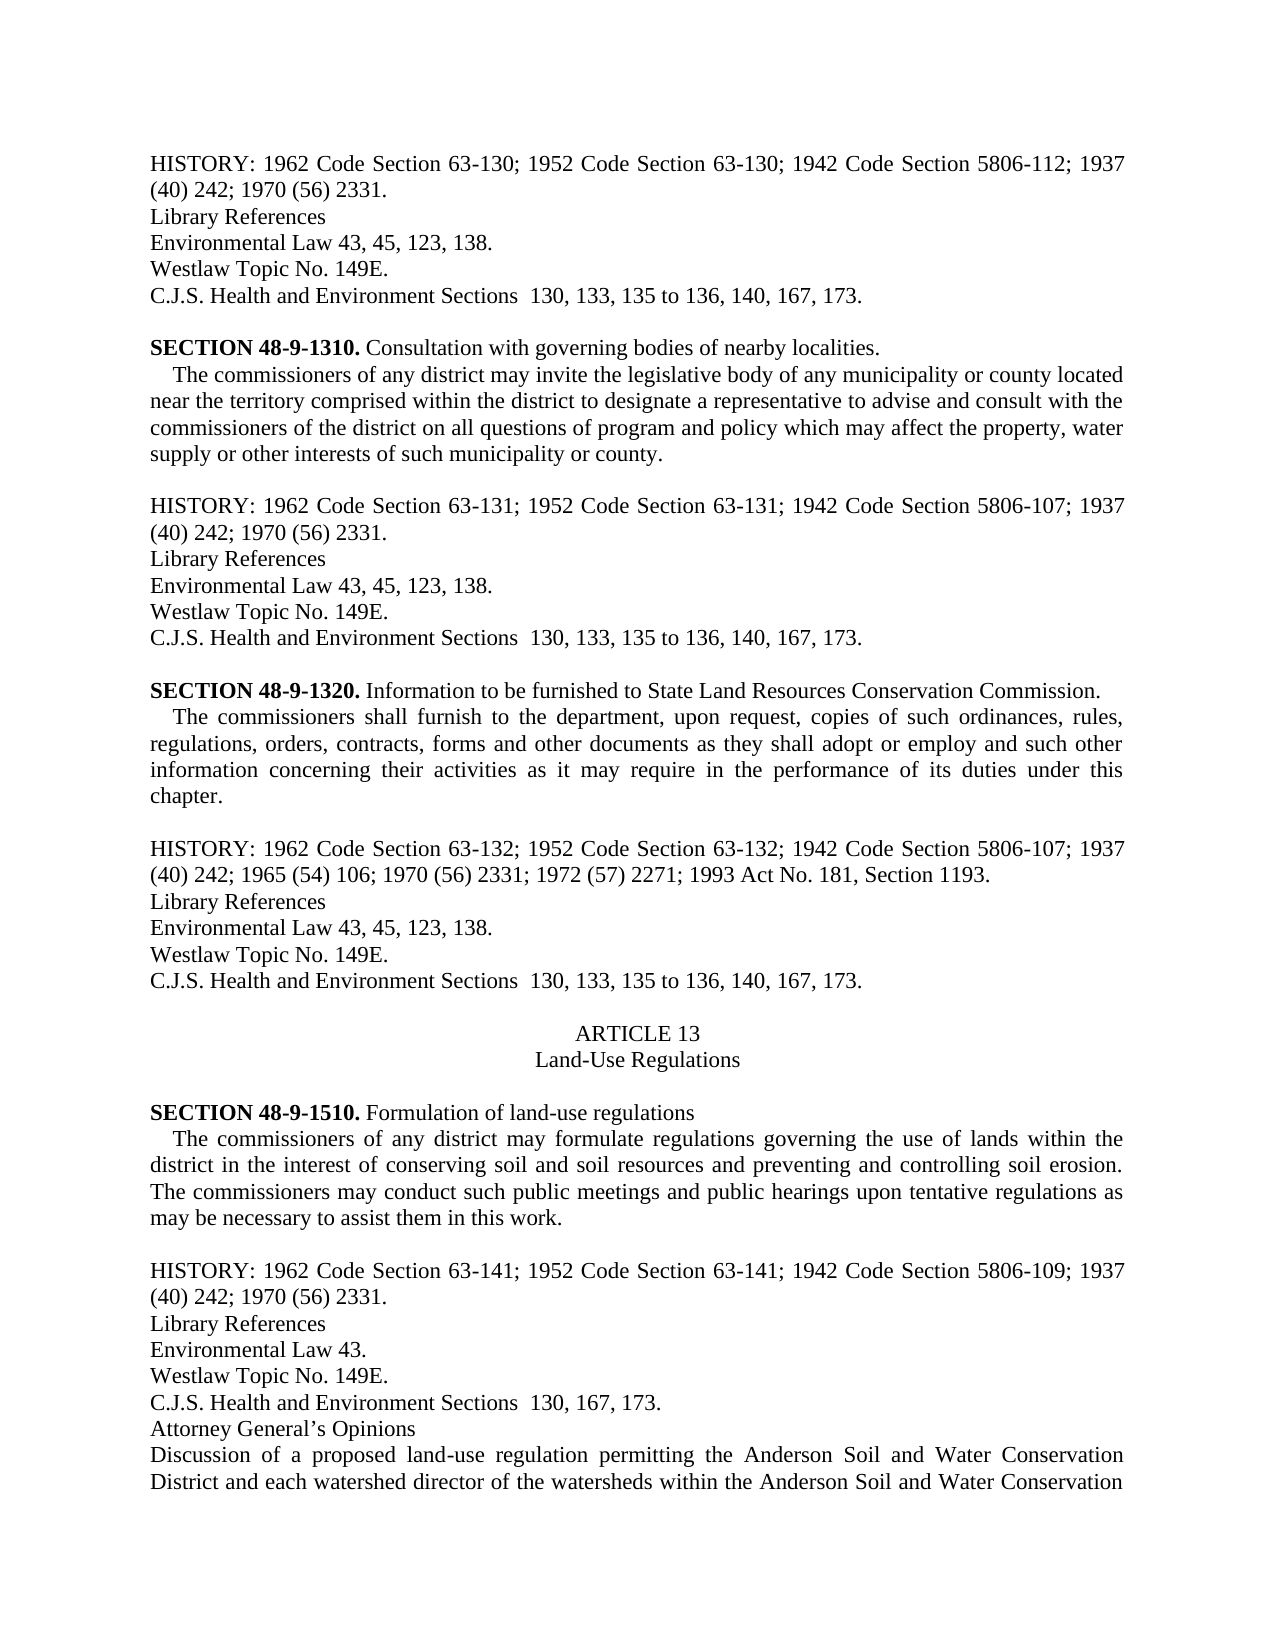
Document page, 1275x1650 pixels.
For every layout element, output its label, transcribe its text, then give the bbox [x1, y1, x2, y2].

text SECTION 48-9-1320. Information to be furnished to State Land Resources Conservation Commission. [150, 677, 1125, 703]
text HISTORY: 1962 Code Section 63-131; 1952 Code Section 63-131; 1942 Code Section 5806-107; 1937 (40) 242; 1970 (56) 2331. [150, 493, 1125, 545]
text C.J.S. Health and Environment Sections 130, 133, 135 to 136, 140, 167, 173. [150, 624, 1125, 651]
text SECTION 48-9-1510. Formulation of land-use regulations [150, 1099, 1125, 1125]
text Land-Use Regulations [150, 1046, 1125, 1072]
text Library References [150, 545, 1125, 572]
text HISTORY: 1962 Code Section 63-130; 1952 Code Section 63-130; 1942 Code Section 5806-112; 1937 (40) 242; 1970 (56) 2331. [150, 150, 1125, 203]
text Environmental Law 43, 45, 123, 138. [150, 914, 1125, 941]
text HISTORY: 1962 Code Section 63-132; 1952 Code Section 63-132; 1942 Code Section 5806-107; 1937 (40) 242; 1965 (54) 106; 1970 (56) 2331; 1972 (57) 2271; 1993 Act No. 181, Section 1193. [150, 835, 1125, 888]
text Westlaw Topic No. 149E. [150, 255, 1125, 282]
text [150, 1441, 1125, 1494]
text C.J.S. Health and Environment Sections 130, 133, 135 to 136, 140, 167, 173. [150, 282, 1125, 308]
text Westlaw Topic No. 149E. [150, 598, 1125, 624]
text HISTORY: 1962 Code Section 63-141; 1952 Code Section 63-141; 1942 Code Section 5806-109; 1937 (40) 242; 1970 (56) 2331. [150, 1257, 1125, 1309]
text C.J.S. Health and Environment Sections 130, 133, 135 to 136, 140, 167, 173. [150, 967, 1125, 993]
text Environmental Law 43, 45, 123, 138. [150, 229, 1125, 255]
text ARTICLE 13 [150, 1020, 1125, 1046]
text The commissioners of any district may invite the legislative body of any municipality or county located near the territory comprised within the district to designate a representative to advise and consult with the commissioners of the district on all questions of program and policy which may affect the property, water supply or other interests of such municipality or county. [150, 361, 1125, 466]
text The commissioners shall furnish to the department, upon request, copies of such ordinances, rules, regulations, orders, contracts, forms and other documents as they shall adopt or employ and such other information concerning their activities as it may require in the performance of its duties under this chapter. [150, 703, 1125, 809]
text SECTION 48-9-1310. Consultation with governing bodies of nearby localities. [150, 334, 1125, 361]
text C.J.S. Health and Environment Sections 130, 167, 173. [150, 1389, 1125, 1415]
text Library References [150, 203, 1125, 229]
text Westlaw Topic No. 149E. [150, 1362, 1125, 1389]
text Library References [150, 1309, 1125, 1336]
text Environmental Law 43. [150, 1336, 1125, 1362]
text Westlaw Topic No. 149E. [150, 941, 1125, 967]
text The commissioners of any district may formulate regulations governing the use of lands within the district in the interest of conserving soil and soil resources and preventing and controlling soil erosion. The commissioners may conduct such public meetings and public hearings upon tentative regulations as may be necessary to assist them in this work. [150, 1125, 1125, 1231]
text Attorney General’s Opinions [150, 1415, 1125, 1441]
text Environmental Law 43, 45, 123, 138. [150, 572, 1125, 598]
text Library References [150, 888, 1125, 914]
